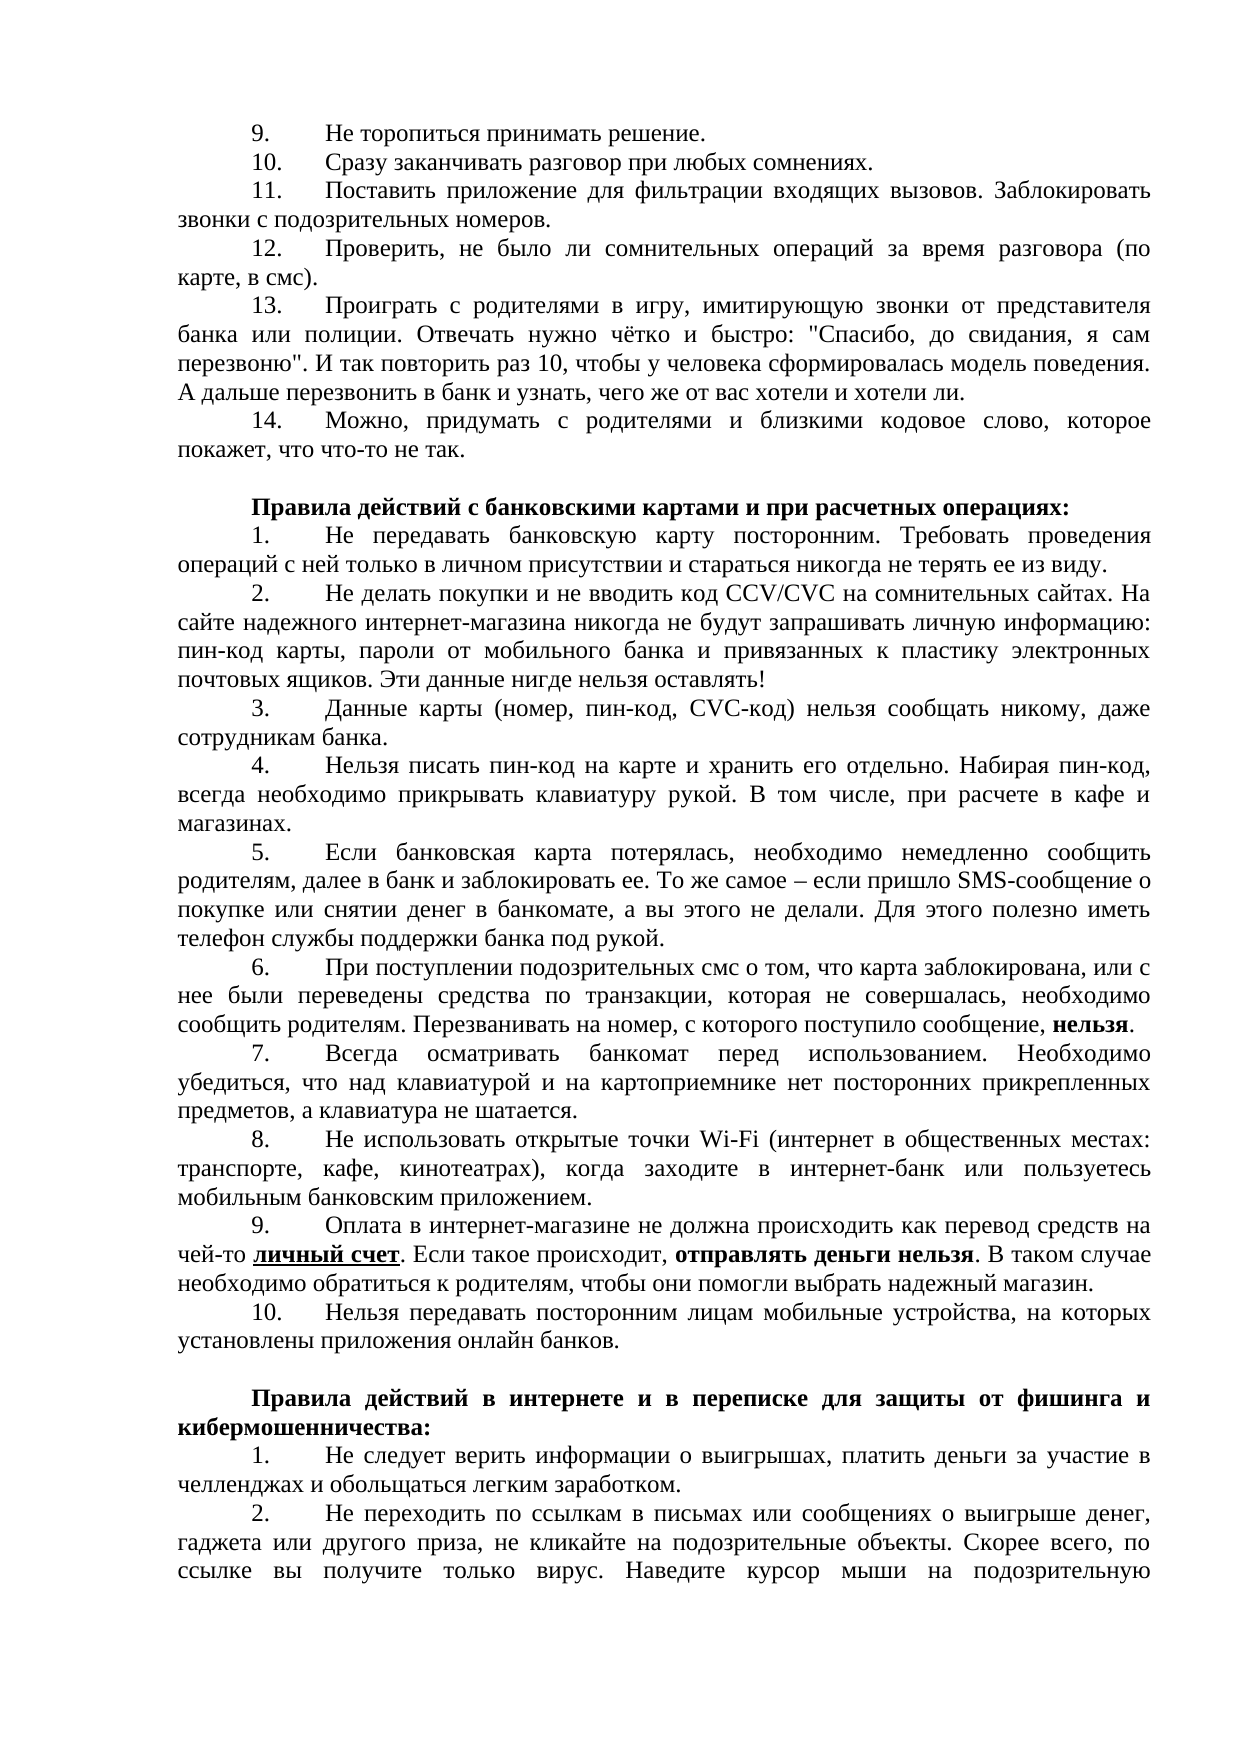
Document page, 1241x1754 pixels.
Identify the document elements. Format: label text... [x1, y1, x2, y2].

list Данные карты (номер, пин-код, CVC-код) нельзя сообщать никому, даже сотрудникам банка. [177, 693, 1152, 751]
list Если банковская карта потерялась, необходимо немедленно сообщить родителям, далее в банк и заблокировать ее. То же самое – если пришло SMS-сообщение о покупке или снятии денег в банкомате, а вы этого не делали. Для этого полезно иметь телефон службы поддержки банка под рукой. [177, 837, 1152, 952]
list Оплата в интернет-магазине не должна происходить как перевод средств на чей-то личный счет. Если такое происходит, отправлять деньги нельзя. В таком случае необходимо обратиться к родителям, чтобы они помогли выбрать надежный магазин. [177, 1211, 1152, 1297]
text Правила действий с банковскими картами и при расчетных операциях: [177, 492, 1152, 521]
list Проиграть с родителями в игру, имитирующую звонки от представителя банка или полиции. Отвечать нужно чётко и быстро: "Спасибо, до свидания, я сам перезвоню". И так повторить раз 10, чтобы у человека сформировалась модель поведения. А дальше перезвонить в банк и узнать, чего же от вас хотели и хотели ли. [177, 291, 1152, 406]
list Не делать покупки и не вводить код CCV/CVC на сомнительных сайтах. На сайте надежного интернет-магазина никогда не будут запрашивать личную информацию: пин-код карты, пароли от мобильного банка и привязанных к пластику электронных почтовых ящиков. Эти данные нигде нельзя оставлять! [177, 578, 1152, 693]
list При поступлении подозрительных смс о том, что карта заблокирована, или с нее были переведены средства по транзакции, которая не совершалась, необходимо сообщить родителям. Перезванивать на номер, с которого поступило сообщение, нельзя. [177, 952, 1152, 1038]
list Не следует верить информации о выигрышах, платить деньги за участие в челленджах и обольщаться легким заработком. [177, 1441, 1152, 1498]
list Не использовать открытые точки Wi-Fi (интернет в общественных местах: транспорте, кафе, кинотеатрах), когда заходите в интернет-банк или пользуетесь мобильным банковским приложением. [177, 1124, 1152, 1211]
text Правила действий в интернете и в переписке для защиты от фишинга и кибермошенничества: [177, 1383, 1152, 1441]
list Не передавать банковскую карту посторонним. Требовать проведения операций с ней только в личном присутствии и стараться никогда не терять ее из виду. [177, 521, 1152, 578]
list Нельзя писать пин-код на карте и хранить его отдельно. Набирая пин-код, всегда необходимо прикрывать клавиатуру рукой. В том числе, при расчете в кафе и магазинах. [177, 751, 1152, 837]
list Всегда осматривать банкомат перед использованием. Необходимо убедиться, что над клавиатурой и на картоприемнике нет посторонних прикрепленных предметов, а клавиатура не шатается. [177, 1038, 1152, 1124]
list Не торопиться принимать решение. [177, 118, 1152, 147]
list Можно, придумать с родителями и близкими кодовое слово, которое покажет, что что-то не так. [177, 406, 1152, 463]
list Сразу заканчивать разговор при любых сомнениях. [177, 147, 1152, 176]
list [177, 1498, 1152, 1584]
list Нельзя передавать посторонним лицам мобильные устройства, на которых установлены приложения онлайн банков. [177, 1297, 1152, 1354]
list Поставить приложение для фильтрации входящих вызовов. Заблокировать звонки с подозрительных номеров. [177, 176, 1152, 233]
list Проверить, не было ли сомнительных операций за время разговора (по карте, в смс). [177, 233, 1152, 291]
